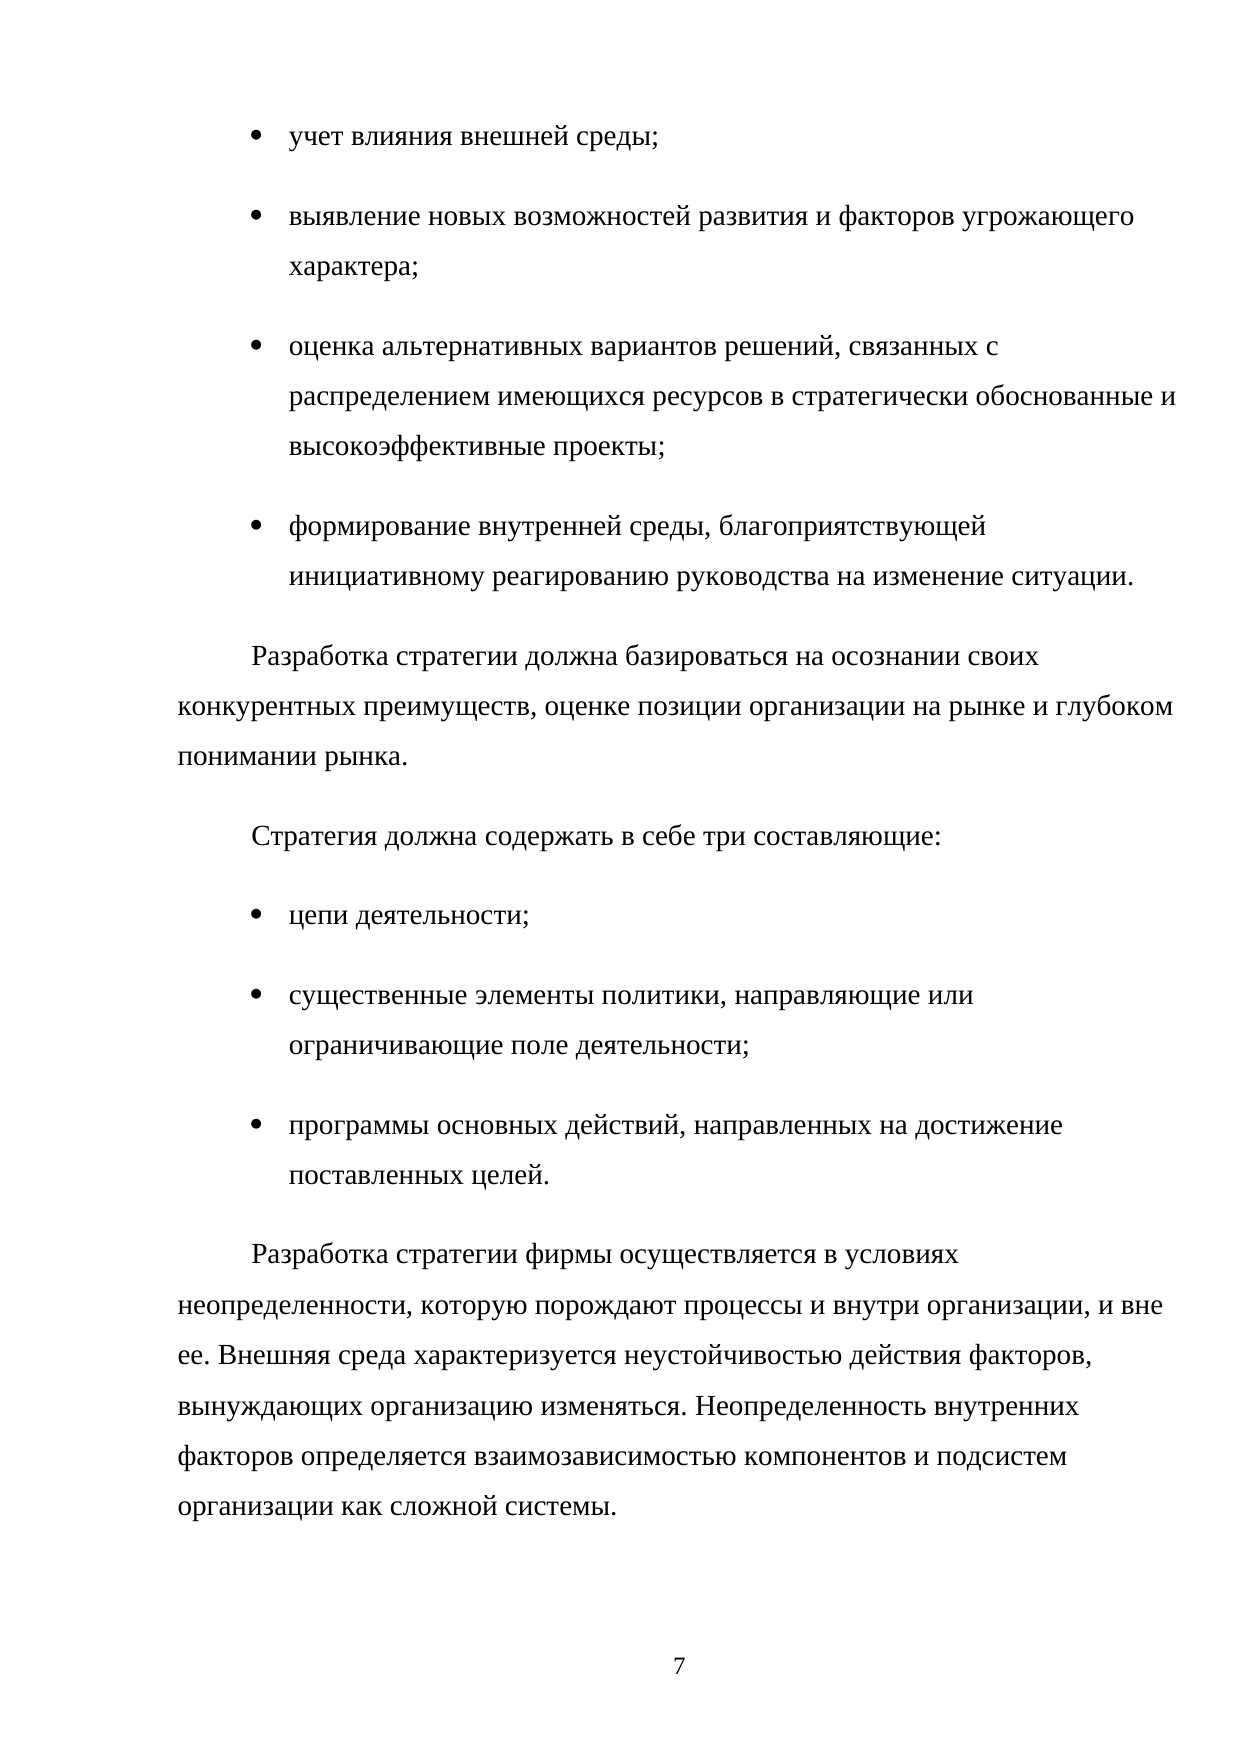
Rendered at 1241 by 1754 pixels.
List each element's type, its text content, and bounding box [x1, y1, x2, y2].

text Разработка стратегии фирмы осуществляется в условиях неопределенности, которую порождают процессы и внутри организации, и вне ее. Внешняя среда характеризуется неустойчивостью действия факторов, вынуждающих организацию изменяться. Неопределенность внутренних факторов определяется взаимозависимостью компонентов и подсистем организации как сложной системы. [177, 1237, 1181, 1522]
list учет влияния внешней среды; [251, 118, 1181, 152]
list выявление новых возможностей развития и факторов угрожающего характера; [251, 198, 1181, 282]
text Стратегия должна содержать в себе три составляющие: [177, 818, 1181, 851]
list формирование внутренней среды, благоприятствующей инициативному реагированию руководства на изменение ситуации. [251, 508, 1181, 592]
text Разработка стратегии должна базироваться на осознании своих конкурентных преимуществ, оценке позиции организации на рынке и глубоком понимании рынка. [177, 638, 1181, 772]
list оценка альтернативных вариантов решений, связанных с распределением имеющихся ресурсов в стратегически обоснованные и высокоэффективные проекты; [251, 328, 1181, 462]
list цепи деятельности; [251, 897, 1181, 931]
list существенные элементы политики, направляющие или ограничивающие поле деятельности; [251, 977, 1181, 1061]
list программы основных действий, направленных на достижение поставленных целей. [251, 1107, 1181, 1191]
